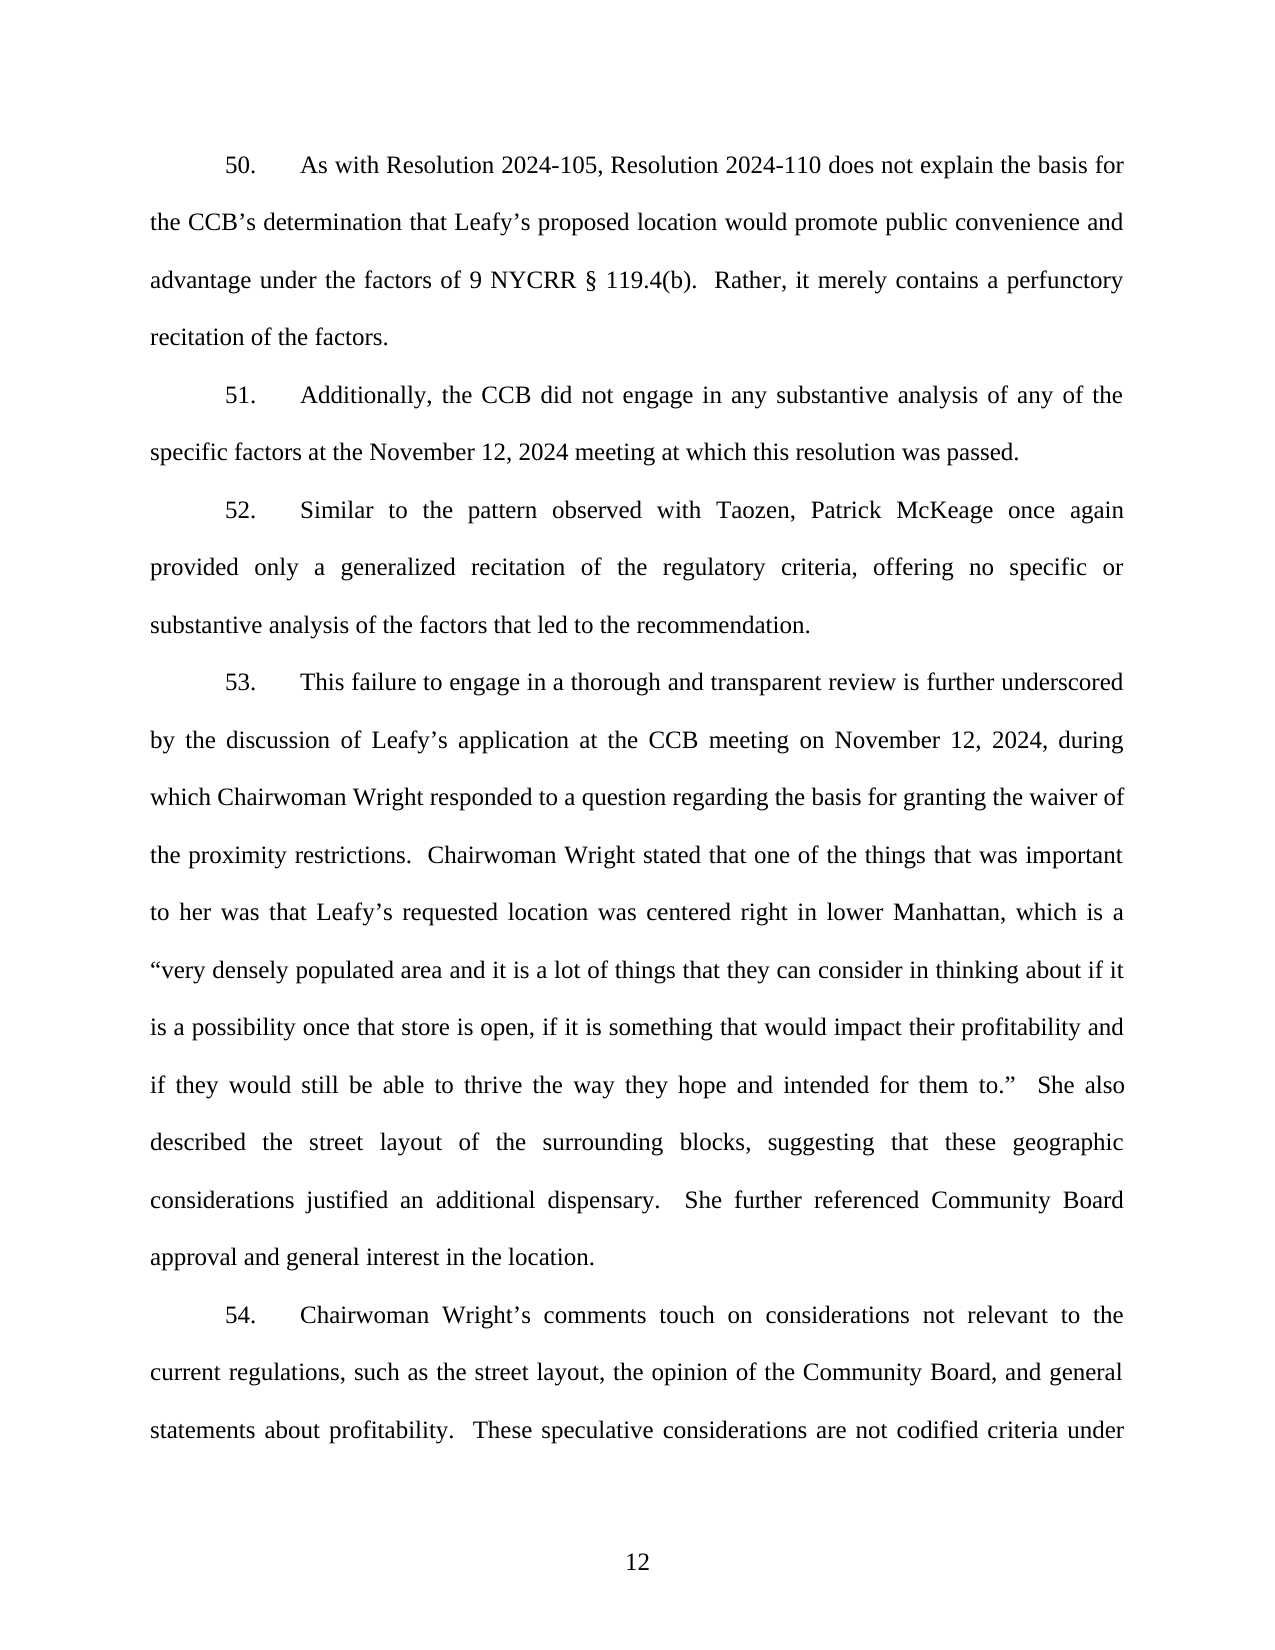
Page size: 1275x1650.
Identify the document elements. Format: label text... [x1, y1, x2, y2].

list Similar to the pattern observed with Taozen, Patrick McKeage once again provided only a generalized recitation of the regulatory criteria, offering no specific or substantive analysis of the factors that led to the recommendation. [150, 495, 1125, 639]
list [150, 1300, 1125, 1444]
list This failure to engage in a thorough and transparent review is further underscored by the discussion of Leafy’s application at the CCB meeting on November 12, 2024, during which Chairwoman Wright responded to a question regarding the basis for granting the waiver of the proximity restrictions. Chairwoman Wright stated that one of the things that was important to her was that Leafy’s requested location was centered right in lower Manhattan, which is a “very densely populated area and it is a lot of things that they can consider in thinking about if it is a possibility once that store is open, if it is something that would impact their profitability and if they would still be able to thrive the way they hope and intended for them to.” She also described the street layout of the surrounding blocks, suggesting that these geographic considerations justified an additional dispensary. She further referenced Community Board approval and general interest in the location. [150, 667, 1125, 1271]
list As with Resolution 2024-105, Resolution 2024-110 does not explain the basis for the CCB’s determination that Leafy’s proposed location would promote public convenience and advantage under the factors of 9 NYCRR § 119.4(b). Rather, it merely contains a perfunctory recitation of the factors. [150, 150, 1125, 351]
list Additionally, the CCB did not engage in any substantive analysis of any of the specific factors at the November 12, 2024 meeting at which this resolution was passed. [150, 380, 1125, 466]
